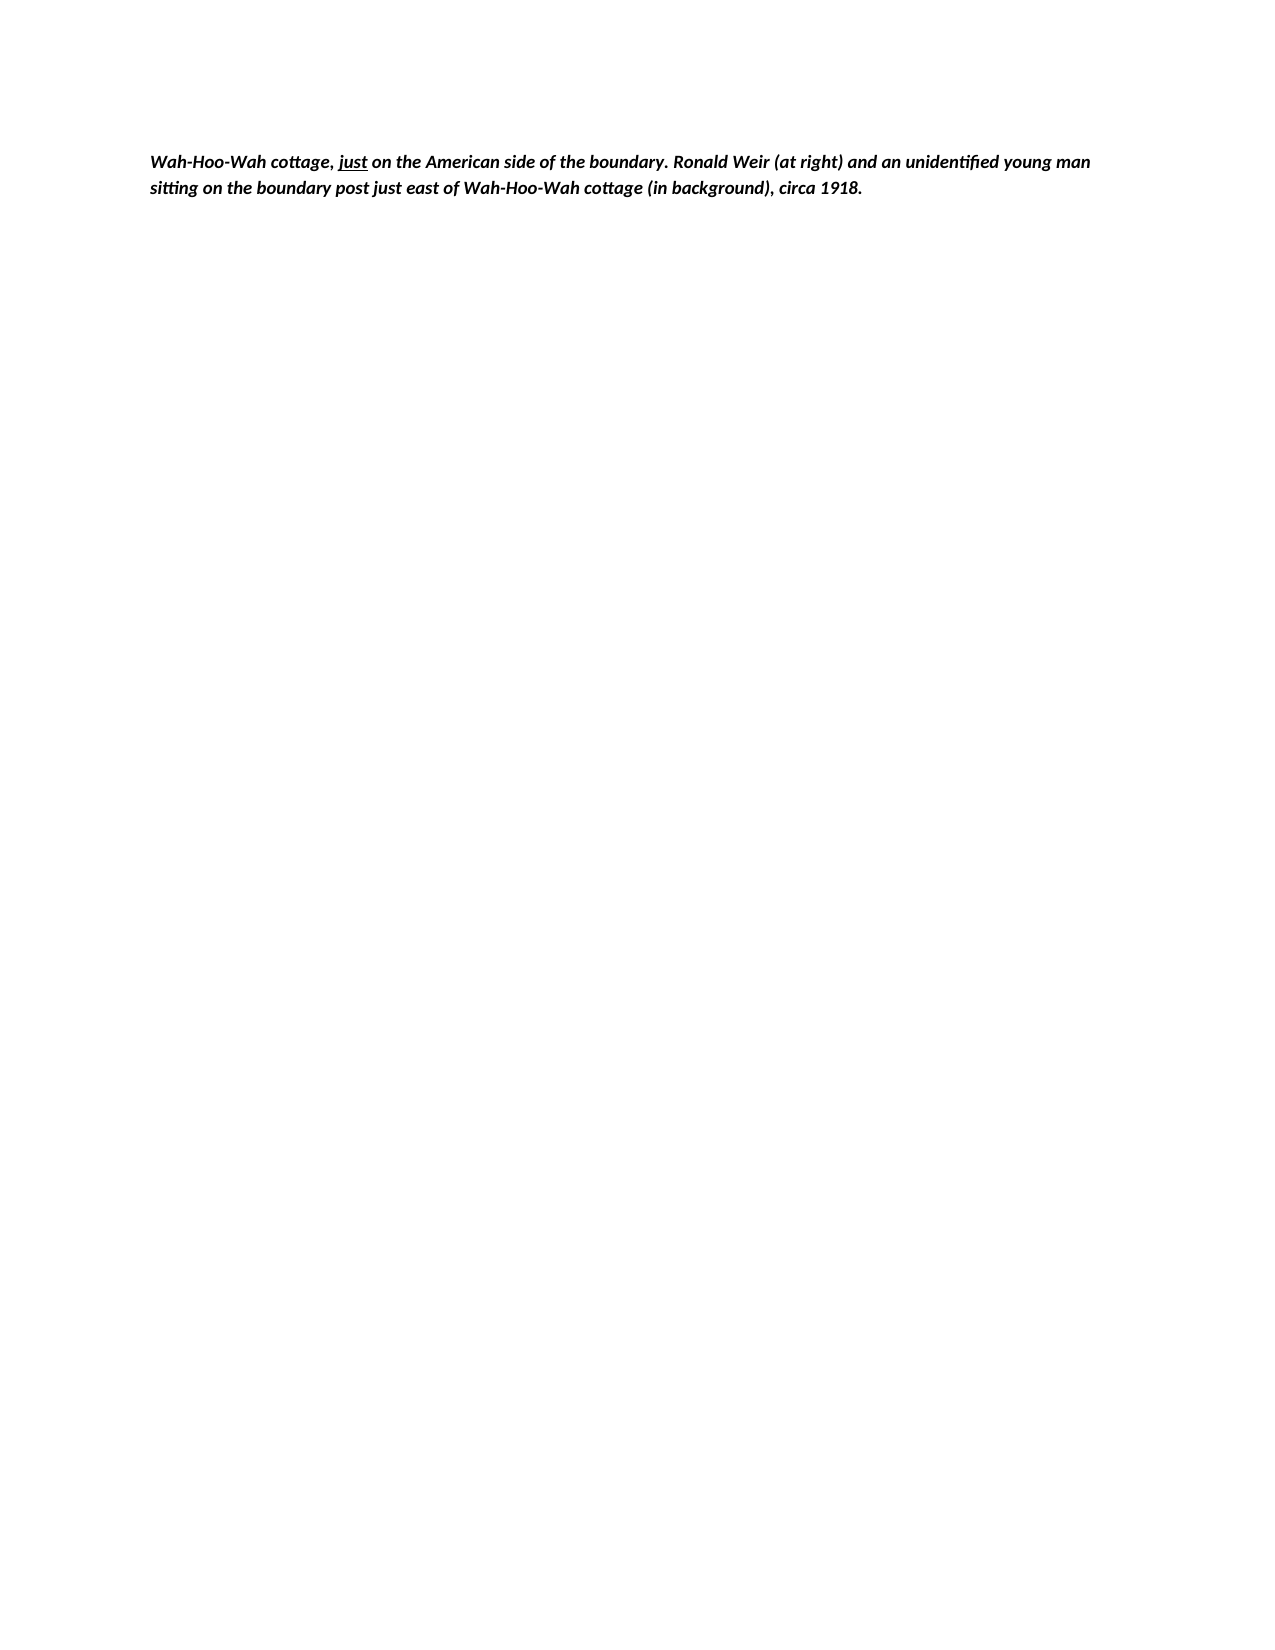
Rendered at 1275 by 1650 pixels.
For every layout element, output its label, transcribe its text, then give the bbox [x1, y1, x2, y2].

text Wah-Hoo-Wah cottage, just on the American side of the boundary. Ronald Weir (at right) and an unidentified young man sitting on the boundary post just east of Wah-Hoo-Wah cottage (in background), circa 1918. [150, 150, 1125, 199]
